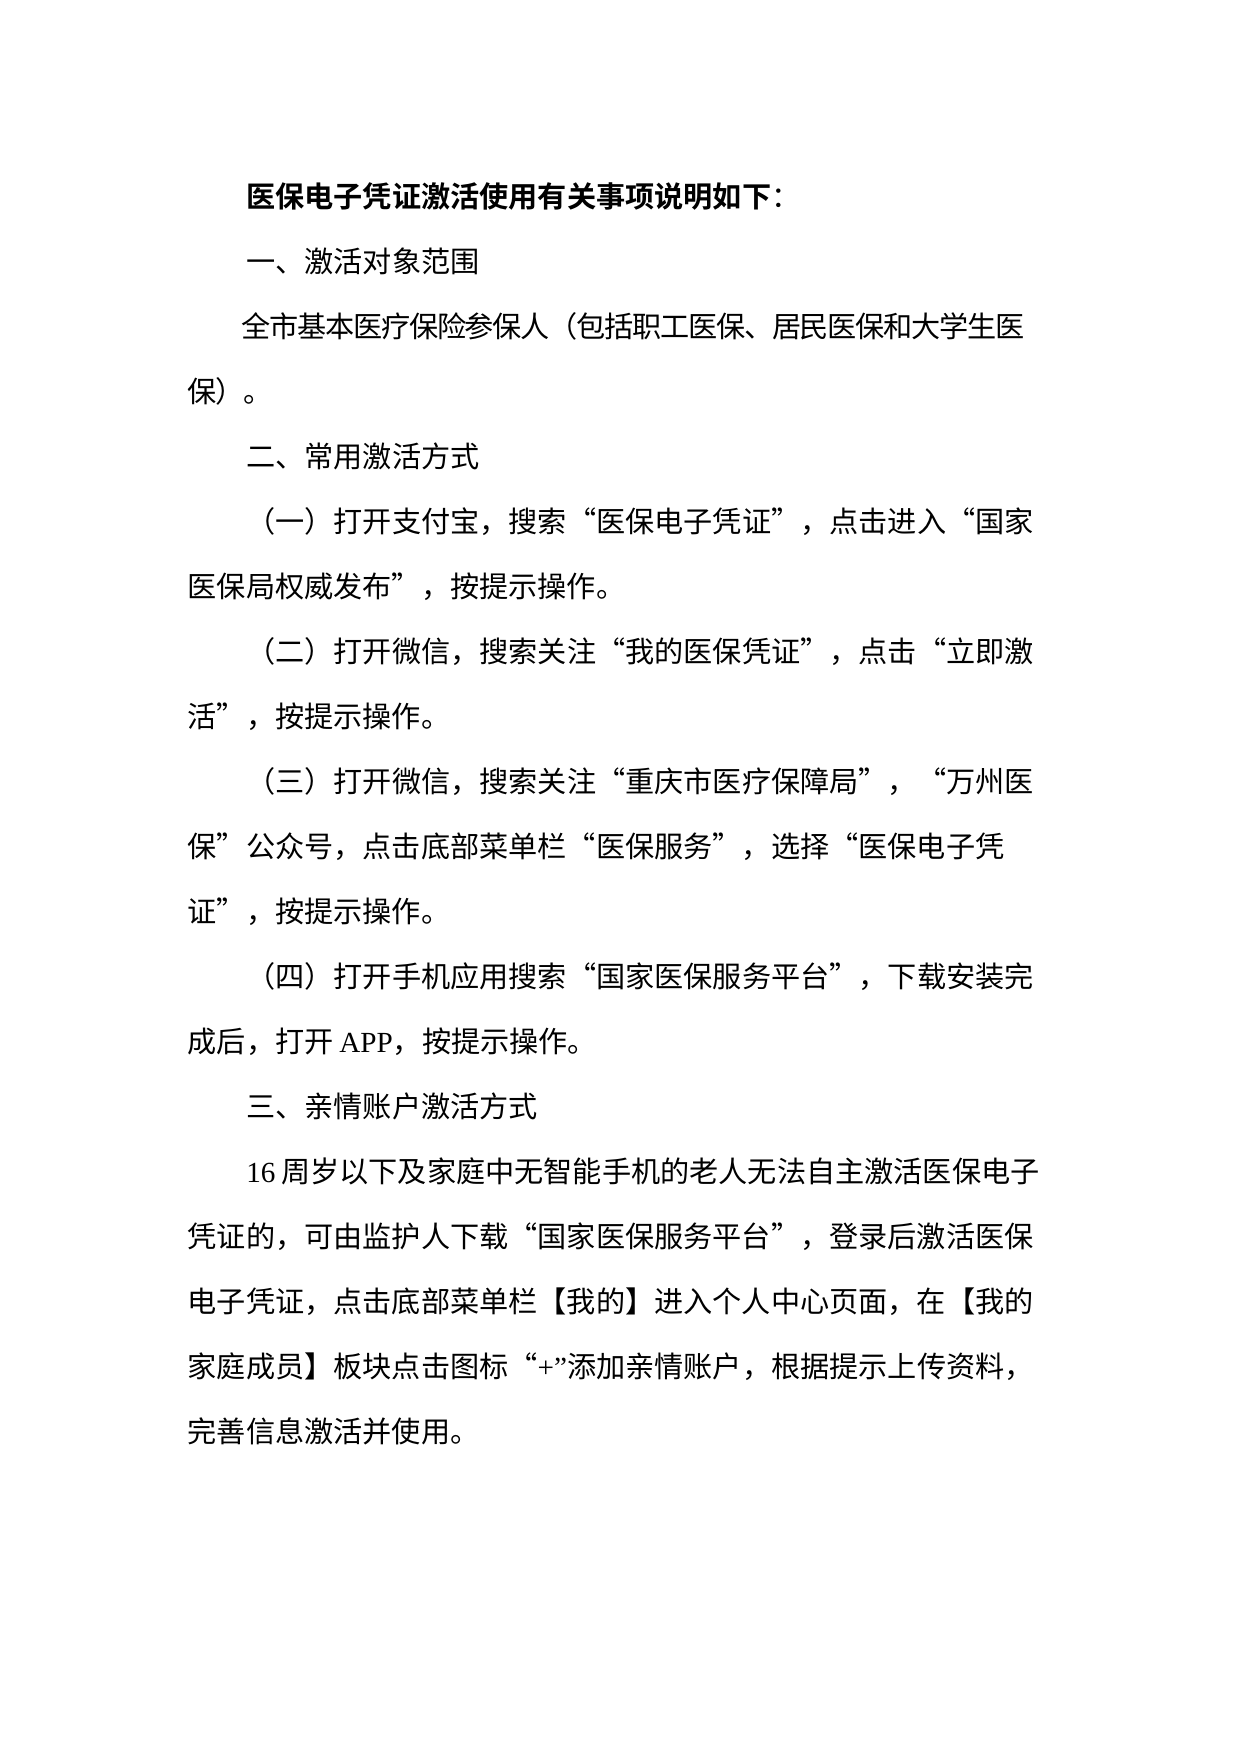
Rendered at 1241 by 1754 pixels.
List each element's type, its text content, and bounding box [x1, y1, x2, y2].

text 全市基本医疗保险参保人（包括职工医保、居民医保和大学生医保）。 [187, 292, 1053, 422]
text （三）打开微信，搜索关注“重庆市医疗保障局”，“万州医保”公众号，点击底部菜单栏“医保服务”，选择“医保电子凭证”，按提示操作。 [187, 747, 1053, 942]
text 二、常用激活方式 [187, 422, 1053, 487]
text 一、激活对象范围 [187, 227, 1053, 292]
text （四）打开手机应用搜索“国家医保服务平台”，下载安装完成后，打开APP，按提示操作。 [187, 942, 1053, 1072]
text 医保电子凭证激活使用有关事项说明如下： [187, 162, 1053, 227]
text 三、亲情账户激活方式 [187, 1072, 1053, 1137]
text （一）打开支付宝，搜索“医保电子凭证”，点击进入“国家医保局权威发布”，按提示操作。 [187, 487, 1053, 617]
text （二）打开微信，搜索关注“我的医保凭证”，点击“立即激活”，按提示操作。 [187, 617, 1053, 747]
text 16周岁以下及家庭中无智能手机的老人无法自主激活医保电子凭证的，可由监护人下载“国家医保服务平台”，登录后激活医保电子凭证，点击底部菜单栏【我的】进入个人中心页面，在【我的家庭成员】板块点击图标“+”添加亲情账户，根据提示上传资料，完善信息激活并使用。 [187, 1137, 1053, 1462]
